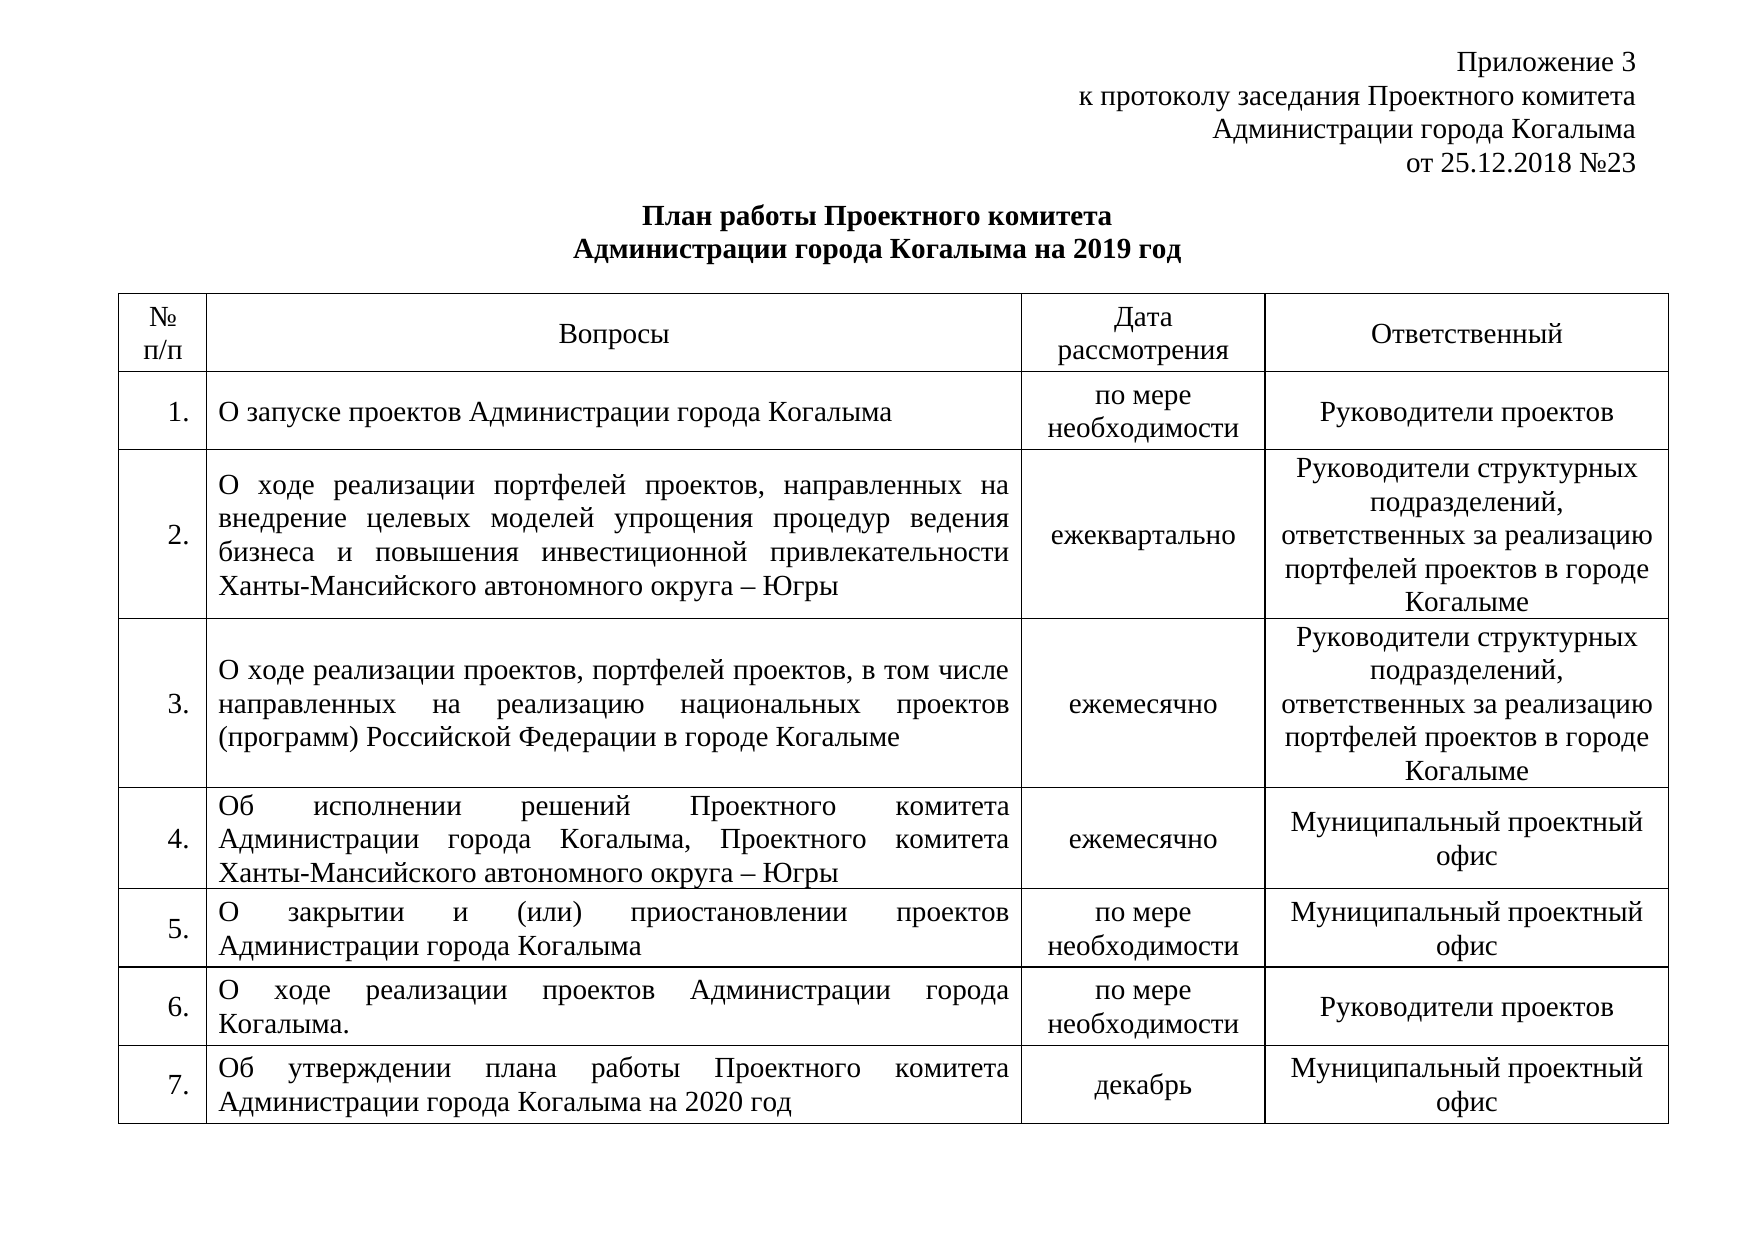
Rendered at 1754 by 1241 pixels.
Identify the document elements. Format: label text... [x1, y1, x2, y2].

text к протоколу заседания Проектного комитета [118, 78, 1636, 111]
table_cell декабрь [1022, 1046, 1264, 1123]
table_cell Об утверждении плана работы Проектного комитета Администрации города Когалыма на 2020 год [207, 1046, 1021, 1123]
text Администрации города Когалыма на 2019 год [118, 231, 1636, 265]
table_cell [119, 619, 206, 787]
table_cell [119, 450, 206, 618]
table_cell Руководители структурных подразделений, ответственных за реализацию портфелей проектов в городе Когалыме [1266, 450, 1668, 618]
table_cell [119, 968, 206, 1044]
table_header Ответственный [1266, 294, 1668, 371]
table_cell по мере необходимости [1022, 889, 1264, 966]
table_cell Руководители структурных подразделений, ответственных за реализацию портфелей проектов в городе Когалыме [1266, 619, 1668, 787]
table_cell [119, 788, 206, 888]
text План работы Проектного комитета [118, 198, 1636, 231]
table_header № п/п [119, 294, 206, 371]
table_cell Муниципальный проектный офис [1266, 1046, 1668, 1123]
table_cell ежемесячно [1022, 788, 1264, 888]
table_cell О закрытии и (или) приостановлении проектов Администрации города Когалыма [207, 889, 1021, 966]
text Приложение 3 [118, 44, 1636, 78]
table_cell ежемесячно [1022, 619, 1264, 787]
table_cell О ходе реализации проектов Администрации города Когалыма. [207, 968, 1021, 1044]
table_header Вопросы [207, 294, 1021, 371]
table_cell [119, 1046, 206, 1123]
table_cell О ходе реализации портфелей проектов, направленных на внедрение целевых моделей упрощения процедур ведения бизнеса и повышения инвестиционной привлекательности Ханты-Мансийского автономного округа – Югры [207, 450, 1021, 618]
table_cell по мере необходимости [1022, 968, 1264, 1044]
table_cell О ходе реализации проектов, портфелей проектов, в том числе направленных на реализацию национальных проектов (программ) Российской Федерации в городе Когалыме [207, 619, 1021, 787]
table_cell [119, 372, 206, 449]
table_cell [119, 889, 206, 966]
table_cell О запуске проектов Администрации города Когалыма [207, 372, 1021, 449]
table_header Дата рассмотрения [1022, 294, 1264, 371]
table_cell Муниципальный проектный офис [1266, 788, 1668, 888]
table_cell Руководители проектов [1266, 372, 1668, 449]
text Администрации города Когалыма [118, 111, 1636, 145]
table_cell Руководители проектов [1266, 968, 1668, 1044]
table_cell Муниципальный проектный офис [1266, 889, 1668, 966]
table_cell ежеквартально [1022, 450, 1264, 618]
text от 25.12.2018 №23 [118, 145, 1636, 178]
table_cell по мере необходимости [1022, 372, 1264, 449]
table_cell Об исполнении решений Проектного комитета Администрации города Когалыма, Проектного комитета Ханты-Мансийского автономного округа – Югры [207, 788, 1021, 888]
